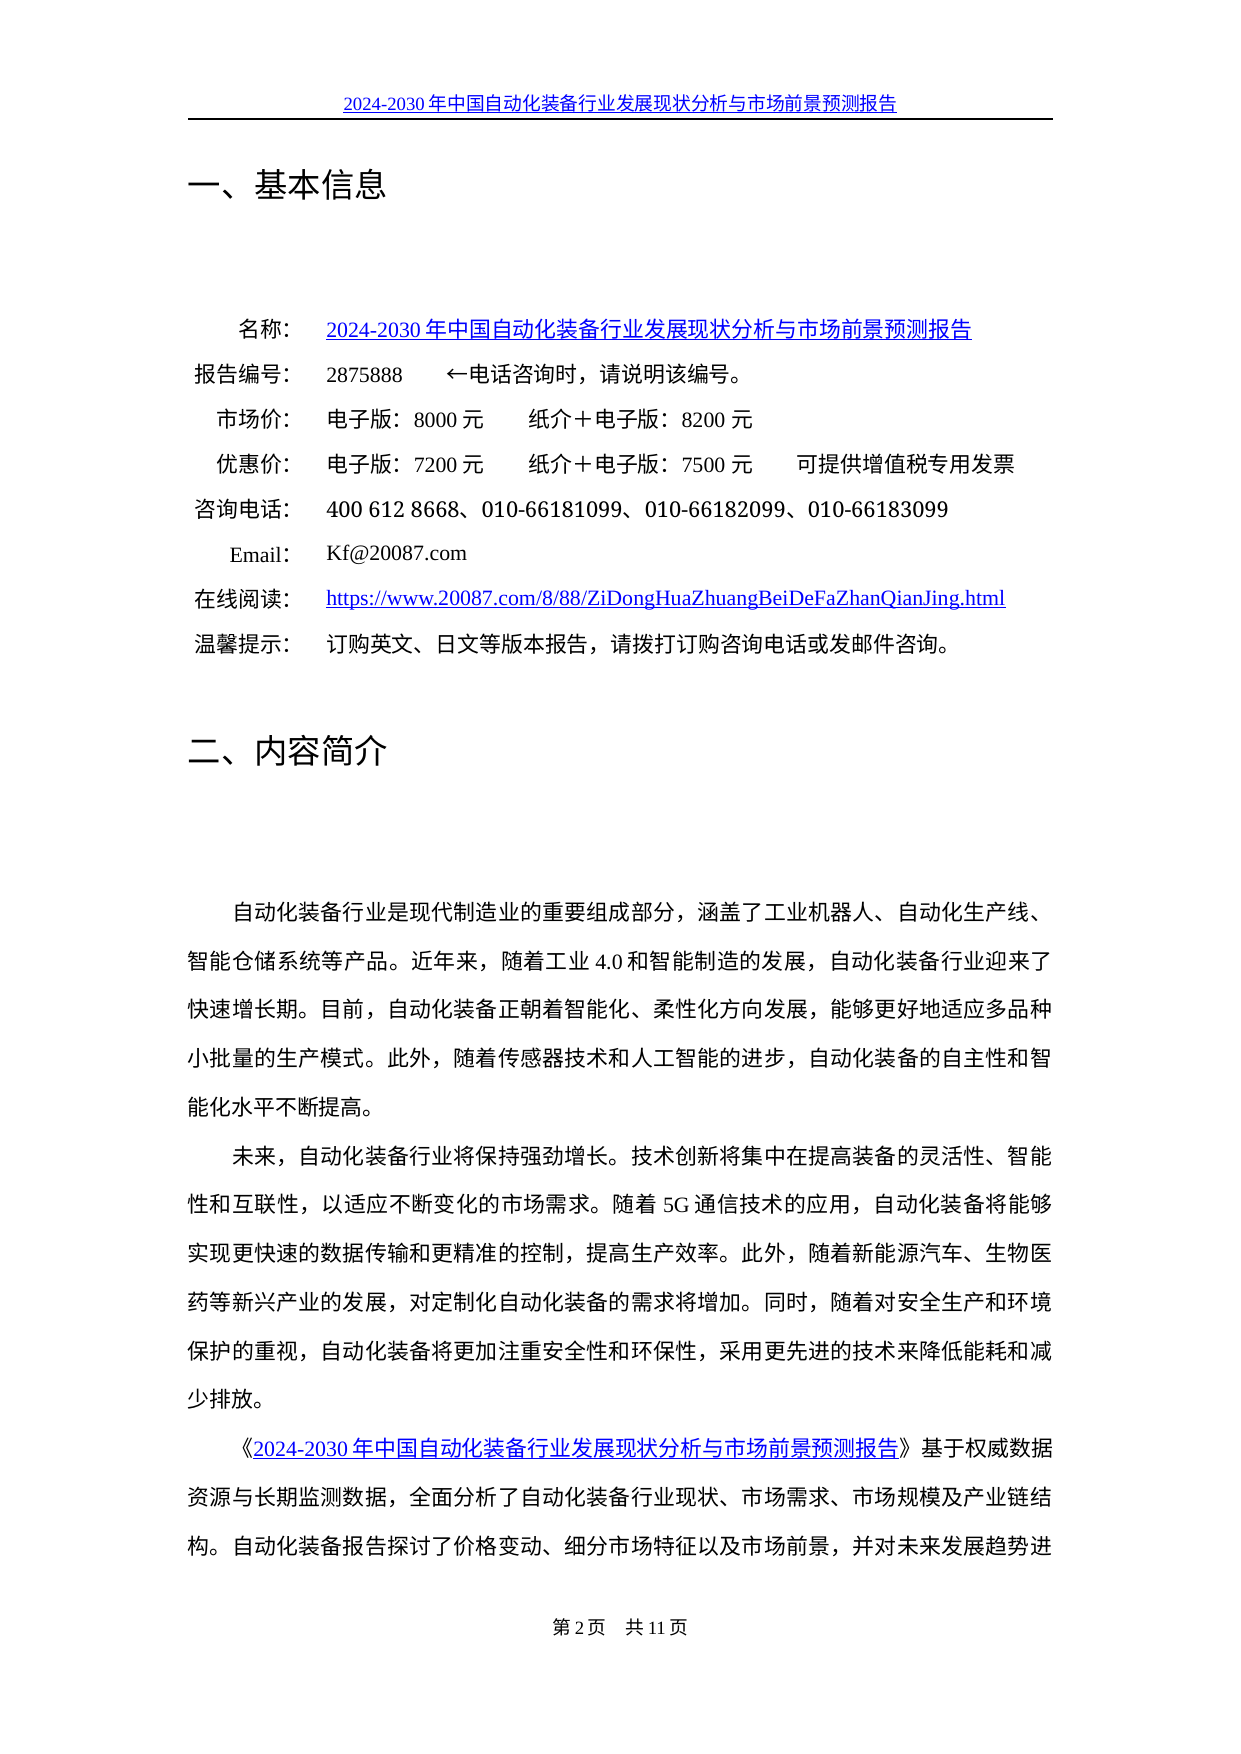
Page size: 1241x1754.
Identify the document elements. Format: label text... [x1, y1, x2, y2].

title 二、内容简介 [187, 717, 1053, 782]
table_cell 优惠价： [167, 447, 315, 492]
table_cell 市场价： [167, 402, 315, 447]
table_cell Email： [167, 537, 315, 582]
table_cell 咨询电话： [167, 492, 315, 537]
table_cell 在线阅读： [167, 582, 315, 627]
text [187, 894, 1053, 1561]
table_cell 2875888 ←电话咨询时，请说明该编号。 [315, 357, 1073, 402]
table_cell [315, 582, 1073, 627]
table_header 2024-2030年中国自动化装备行业发展现状分析与市场前景预测报告 [315, 312, 1073, 357]
table_cell 电子版：8000 元 纸介＋电子版：8200 元 [315, 402, 1073, 447]
table_cell 400 612 8668、010-66181099、010-66182099、010-66183099 [315, 492, 1073, 537]
title 一、基本信息 [187, 150, 1053, 215]
table_cell 电子版：7200 元 纸介＋电子版：7500 元 可提供增值税专用发票 [315, 447, 1073, 492]
table_cell 报告编号： [167, 357, 315, 402]
table_header 名称： [167, 312, 315, 357]
table_cell 温馨提示： [167, 627, 315, 672]
table_cell 订购英文、日文等版本报告，请拨打订购咨询电话或发邮件咨询。 [315, 627, 1073, 672]
table_cell Kf@20087.com [315, 537, 1073, 582]
